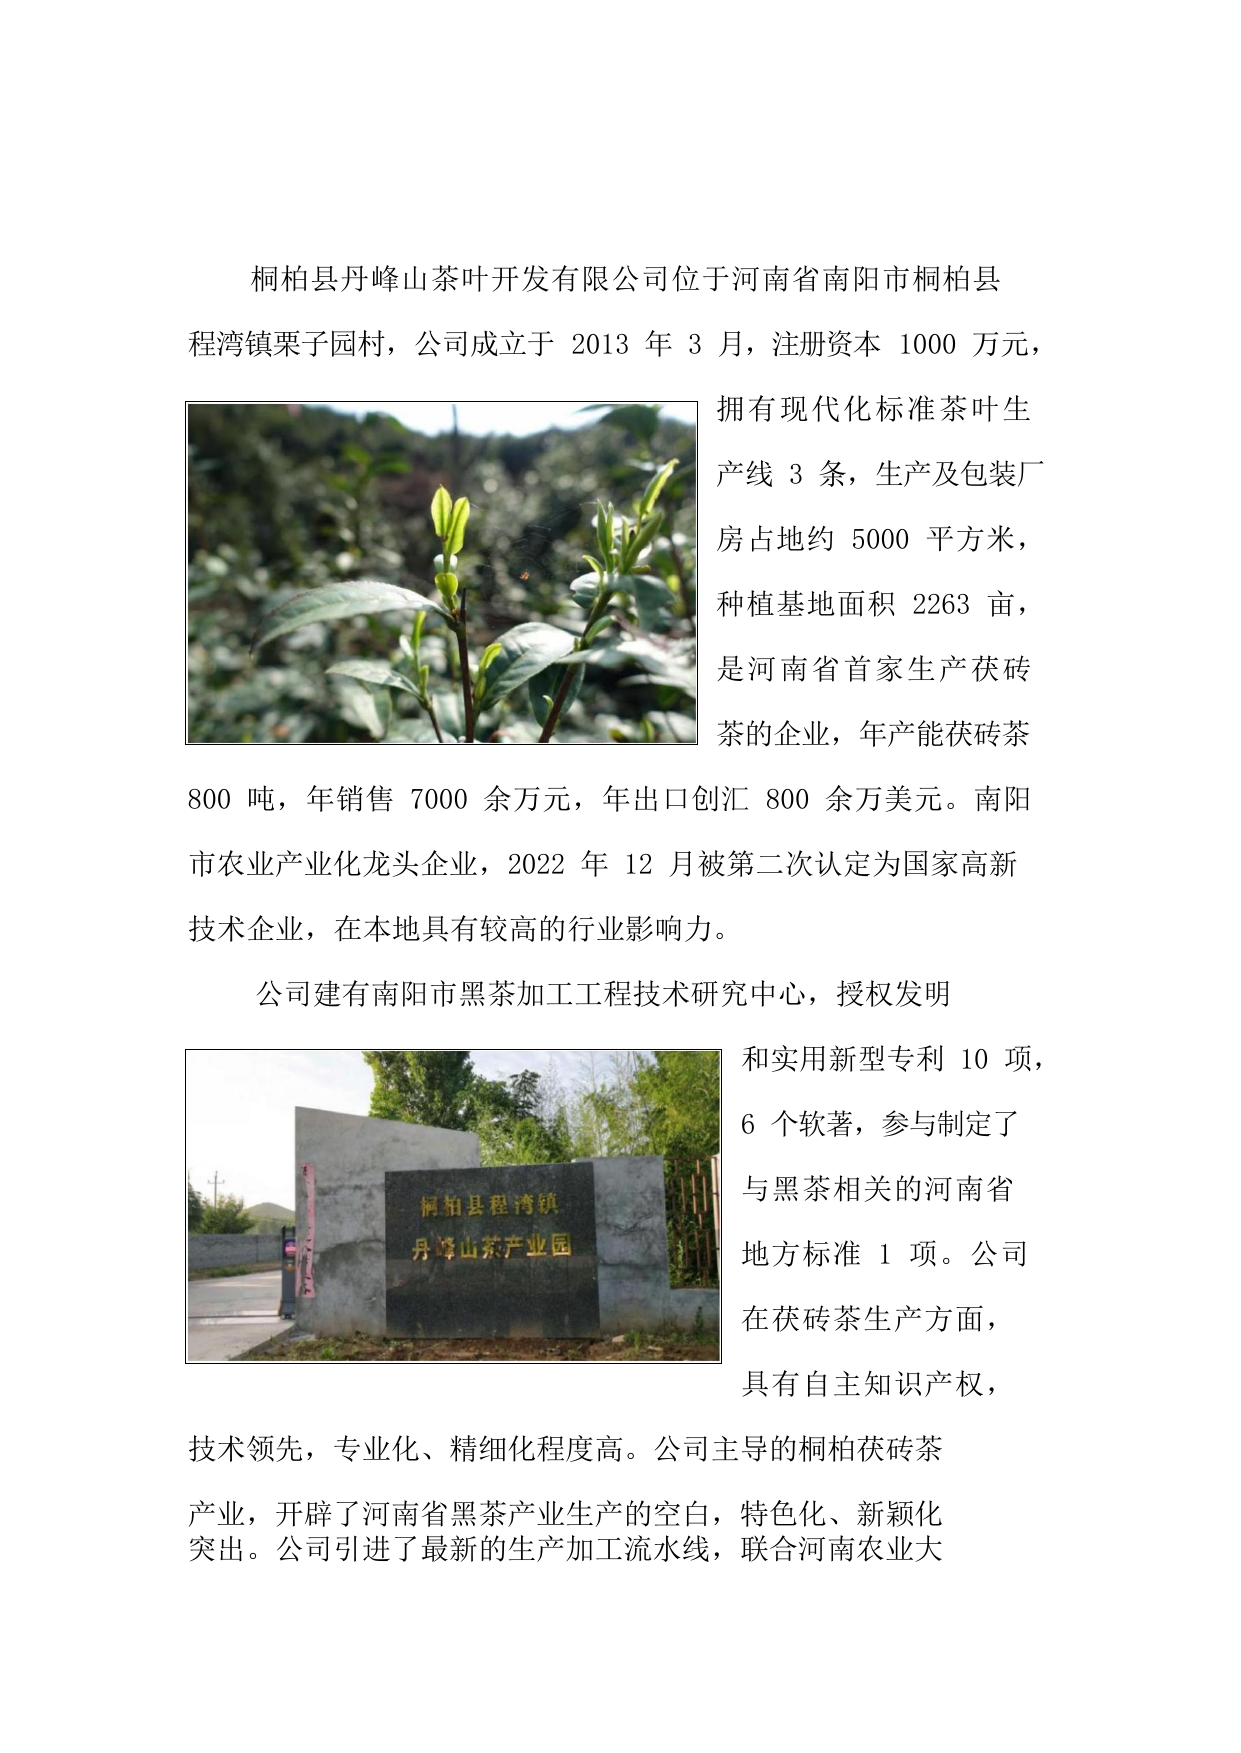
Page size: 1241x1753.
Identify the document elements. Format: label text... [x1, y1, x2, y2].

list 公司建有南阳市黑茶加工工程技术研究中心，授权发明 [254, 977, 1053, 1012]
list 市农业产业化龙头企业，2022 年 12 月被第二次认定为国家高新 [187, 848, 1053, 881]
list 与黑茶相关的河南省 [741, 1172, 1053, 1207]
list 技术企业，在本地具有较高的行业影响力。 [187, 913, 1053, 946]
list 技术领先，专业化、精细化程度高。公司主导的桐柏茯砖茶 [187, 1432, 1053, 1467]
list 拥有现代化标准茶叶生 [716, 393, 1053, 426]
list 种植基地面积 2263 亩， [716, 588, 1053, 621]
list 和实用新型专利 10 项， [741, 1042, 1053, 1077]
list 6 个软著，参与制定了 [741, 1107, 1053, 1142]
list 在茯砖茶生产方面， [741, 1302, 1053, 1337]
list 房占地约 5000 平方米， [716, 523, 1053, 556]
list 具有自主知识产权， [741, 1367, 1053, 1402]
list 茶的企业，年产能茯砖茶 [716, 718, 1053, 751]
list 产业，开辟了河南省黑茶产业生产的空白，特色化、新颖化 [187, 1497, 1053, 1532]
picture [186, 1050, 721, 1363]
list 桐柏县丹峰山茶叶开发有限公司位于河南省南阳市桐柏县 [250, 263, 1053, 296]
list 是河南省首家生产茯砖 [716, 653, 1053, 686]
list 突出。公司引进了最新的生产加工流水线，联合河南农业大 [187, 1532, 1053, 1566]
picture [186, 402, 697, 744]
list 800 吨，年销售 7000 余万元，年出口创汇 800 余万美元。南阳 [187, 783, 1053, 816]
list 产线 3 条，生产及包装厂 [716, 458, 1053, 491]
list 地方标准 1 项。公司 [741, 1237, 1053, 1272]
list 程湾镇栗子园村，公司成立于 2013 年 3 月，注册资本 1000 万元， [187, 328, 1053, 361]
